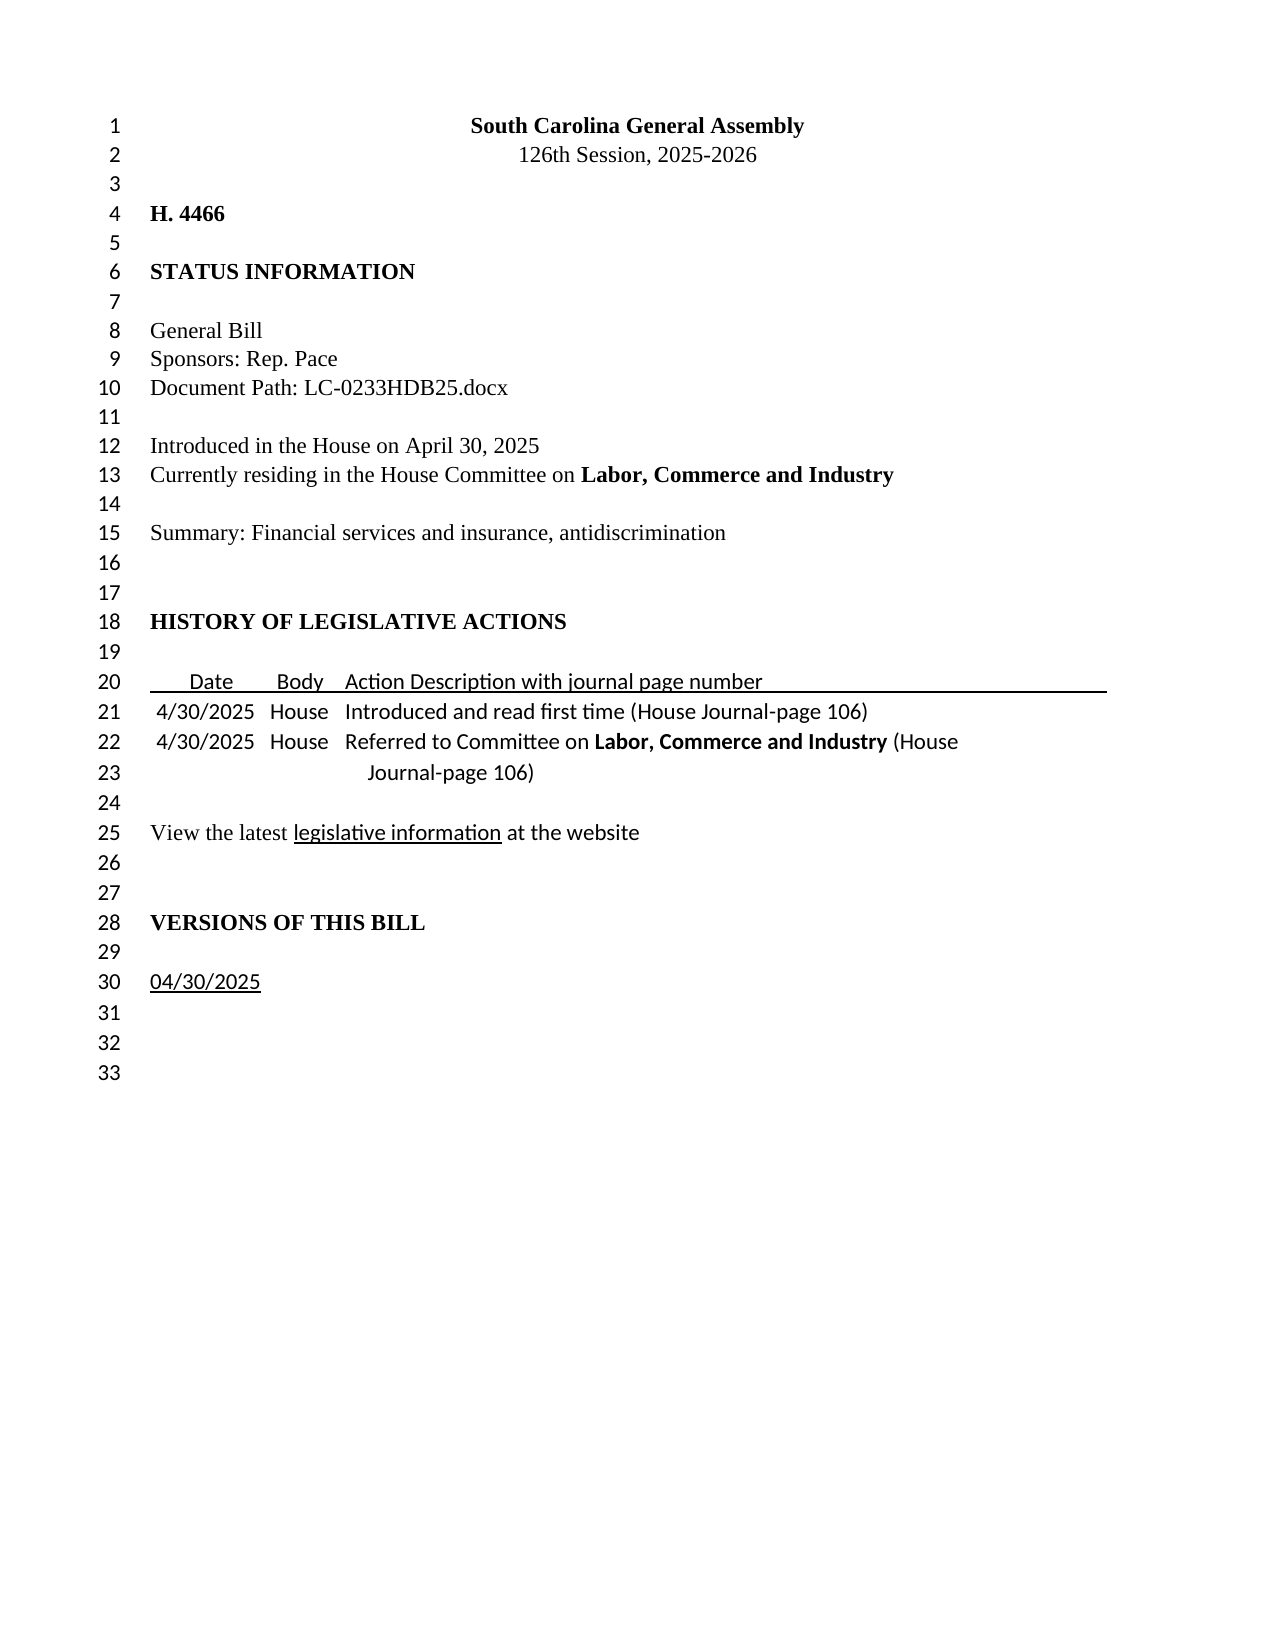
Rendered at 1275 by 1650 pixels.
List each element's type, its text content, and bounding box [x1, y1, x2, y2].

text View the latest legislative information at the website [150, 818, 1125, 846]
text Currently residing in the House Committee on Labor, Commerce and Industry [150, 461, 1125, 487]
text Date Body Action Description with journal page number [150, 667, 1125, 695]
text H. 4466 [150, 199, 1125, 226]
text Document Path: LC-0233HDB25.docx [150, 374, 1125, 400]
text 04/30/2025 [150, 967, 1125, 995]
text Sponsors: Rep. Pace [150, 345, 1125, 372]
text Summary: Financial services and insurance, antidiscrimination [150, 519, 1125, 546]
text HISTORY OF LEGISLATIVE ACTIONS [150, 608, 1125, 635]
text South Carolina General Assembly [150, 112, 1125, 139]
text VERSIONS OF THIS BILL [150, 909, 1125, 935]
text 126th Session, 2025-2026 [150, 141, 1125, 167]
text STATUS INFORMATION [150, 258, 1125, 284]
text 4/30/2025 House Introduced and read first time (House Journal-page 106) [150, 697, 1125, 725]
text General Bill [150, 317, 1125, 343]
text 4/30/2025 House Referred to Committee on Labor, Commerce and Industry (House Journal-page 106) [150, 727, 1125, 786]
text Introduced in the House on April 30, 2025 [150, 432, 1125, 459]
